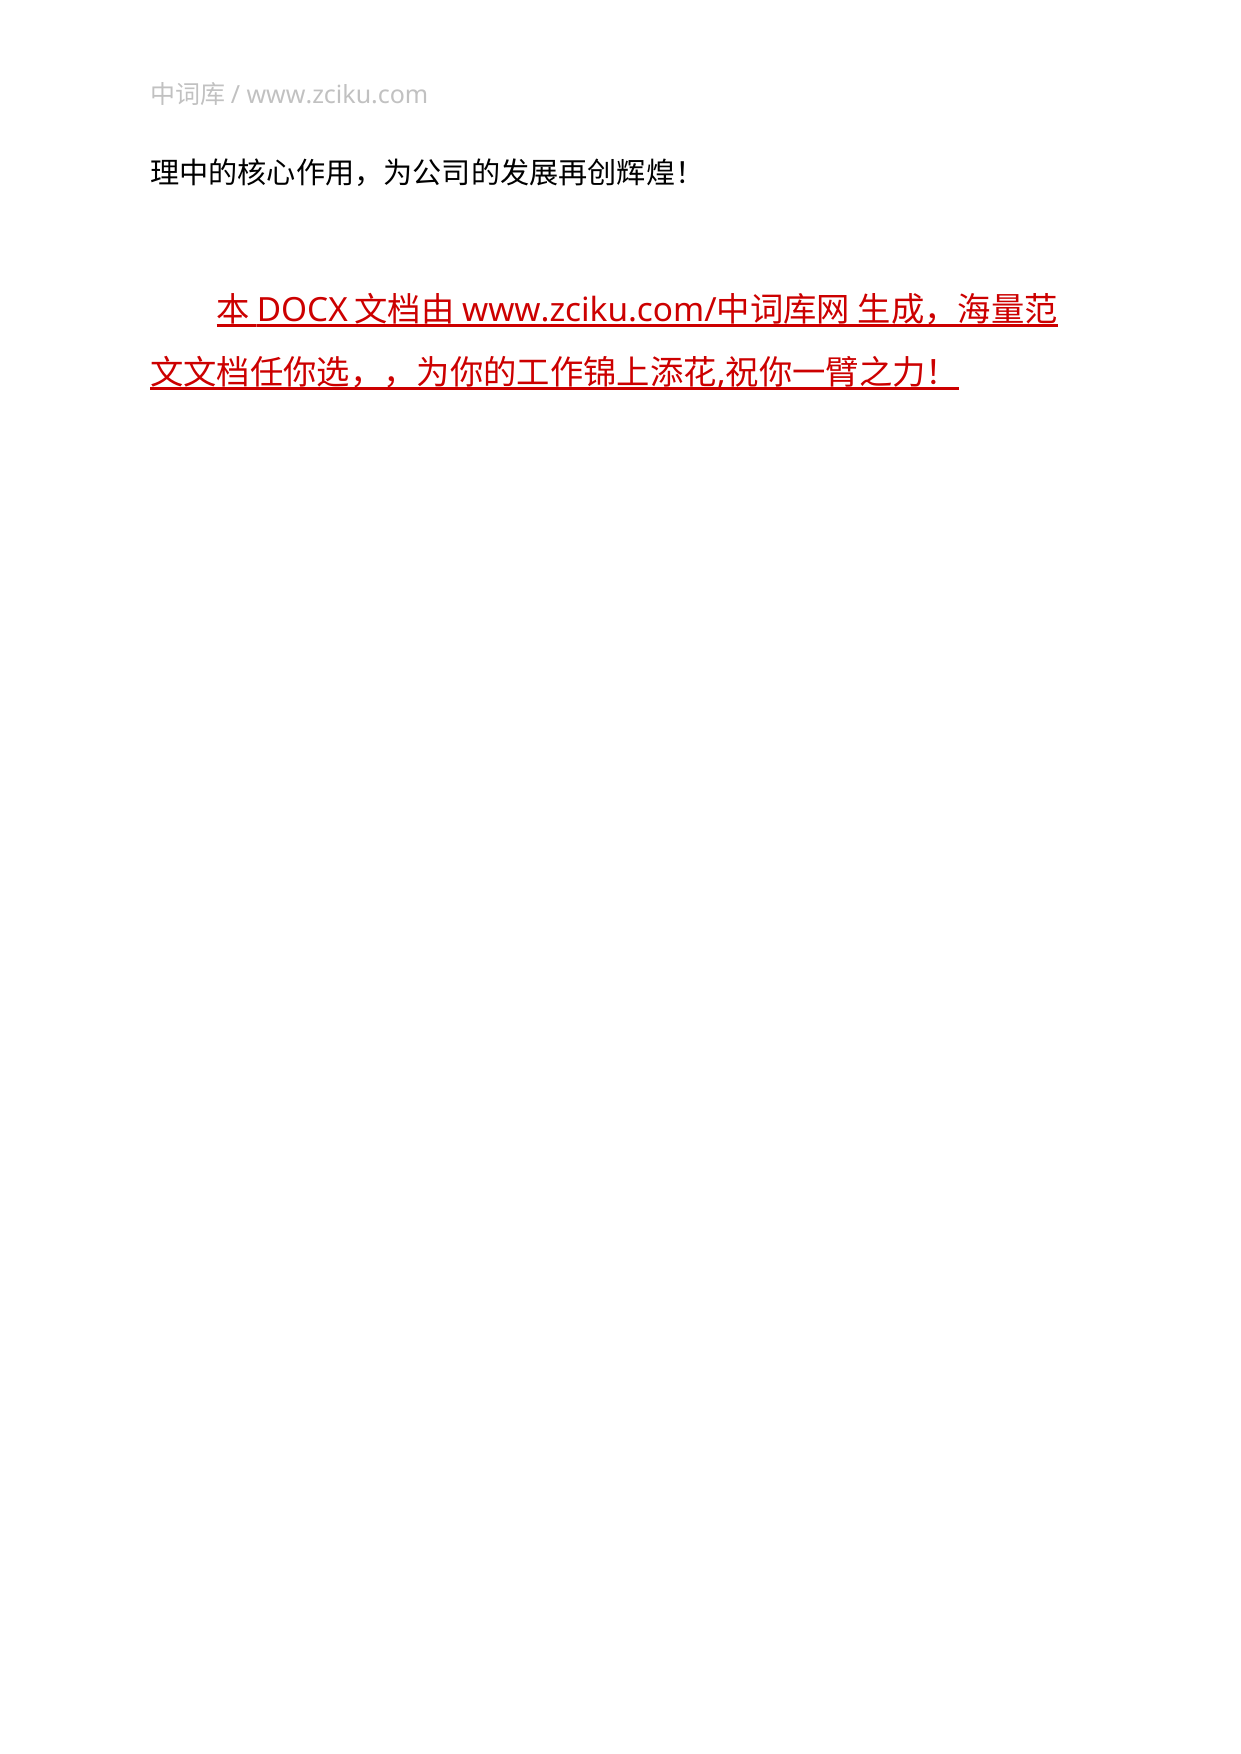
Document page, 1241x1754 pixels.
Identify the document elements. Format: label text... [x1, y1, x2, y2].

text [150, 150, 1090, 192]
text 本DOCX文档由 www.zciku.com/中词库网 生成，海量范文文档任你选，，为你的工作锦上添花,祝你一臂之力！ [150, 283, 1090, 394]
